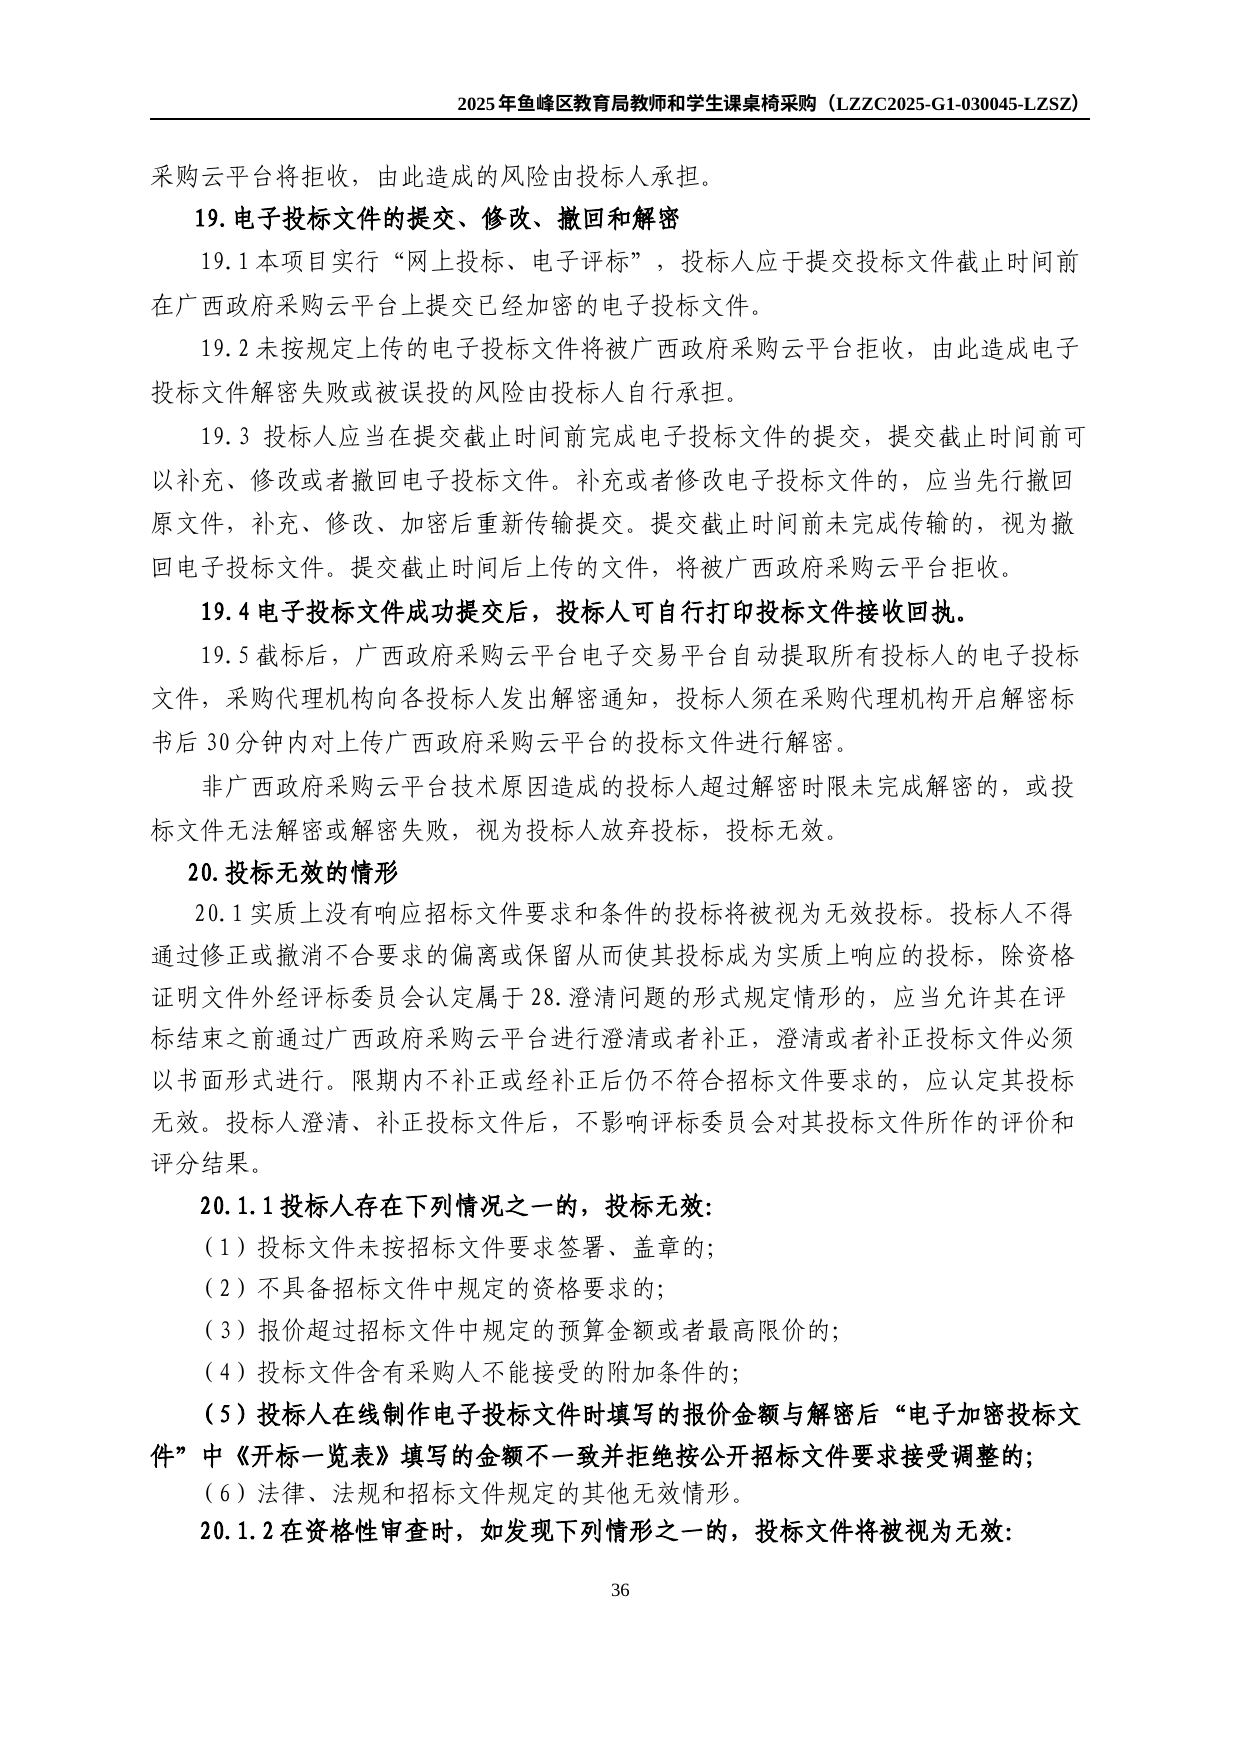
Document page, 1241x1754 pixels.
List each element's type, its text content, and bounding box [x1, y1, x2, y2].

text 19.电子投标文件的提交、修改、撤回和解密 [150, 194, 1090, 235]
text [150, 150, 1090, 194]
text 19.3 投标人应当在提交截止时间前完成电子投标文件的提交，提交截止时间前可以补充、修改或者撤回电子投标文件。补充或者修改电子投标文件的，应当先行撤回原文件，补充、修改、加密后重新传输提交。提交截止时间前未完成传输的，视为撤回电子投标文件。提交截止时间后上传的文件，将被广西政府采购云平台拒收。 [150, 410, 1090, 585]
text （4）投标文件含有采购人不能接受的附加条件的； [150, 1348, 1090, 1389]
text 19.2未按规定上传的电子投标文件将被广西政府采购云平台拒收，由此造成电子投标文件解密失败或被误投的风险由投标人自行承担。 [150, 323, 1090, 410]
text 19.5截标后，广西政府采购云平台电子交易平台自动提取所有投标人的电子投标文件，采购代理机构向各投标人发出解密通知，投标人须在采购代理机构开启解密标书后30分钟内对上传广西政府采购云平台的投标文件进行解密。 [150, 629, 1090, 760]
text （2）不具备招标文件中规定的资格要求的； [150, 1264, 1090, 1306]
text 20.1.2在资格性审查时，如发现下列情形之一的，投标文件将被视为无效： [150, 1510, 1124, 1547]
text 19.1本项目实行“网上投标、电子评标”，投标人应于提交投标文件截止时间前在广西政府采购云平台上提交已经加密的电子投标文件。 [150, 235, 1090, 323]
text 20.投标无效的情形 [150, 848, 1090, 889]
text （5）投标人在线制作电子投标文件时填写的报价金额与解密后“电子加密投标文件”中《开标一览表》填写的金额不一致并拒绝按公开招标文件要求接受调整的； [150, 1389, 1090, 1473]
text 20.1.1投标人存在下列情况之一的，投标无效： [150, 1181, 1090, 1223]
text 19.4电子投标文件成功提交后，投标人可自行打印投标文件接收回执。 [150, 585, 1090, 629]
text （1）投标文件未按招标文件要求签署、盖章的； [150, 1223, 1090, 1264]
text （6）法律、法规和招标文件规定的其他无效情形。 [150, 1473, 1124, 1510]
text 20.1实质上没有响应招标文件要求和条件的投标将被视为无效投标。投标人不得通过修正或撤消不合要求的偏离或保留从而使其投标成为实质上响应的投标，除资格证明文件外经评标委员会认定属于28.澄清问题的形式规定情形的，应当允许其在评标结束之前通过广西政府采购云平台进行澄清或者补正，澄清或者补正投标文件必须以书面形式进行。限期内不补正或经补正后仍不符合招标文件要求的，应认定其投标无效。投标人澄清、补正投标文件后，不影响评标委员会对其投标文件所作的评价和评分结果。 [150, 889, 1090, 1181]
text 非广西政府采购云平台技术原因造成的投标人超过解密时限未完成解密的，或投标文件无法解密或解密失败，视为投标人放弃投标，投标无效。 [150, 760, 1090, 848]
text （3）报价超过招标文件中规定的预算金额或者最高限价的； [150, 1306, 1090, 1348]
